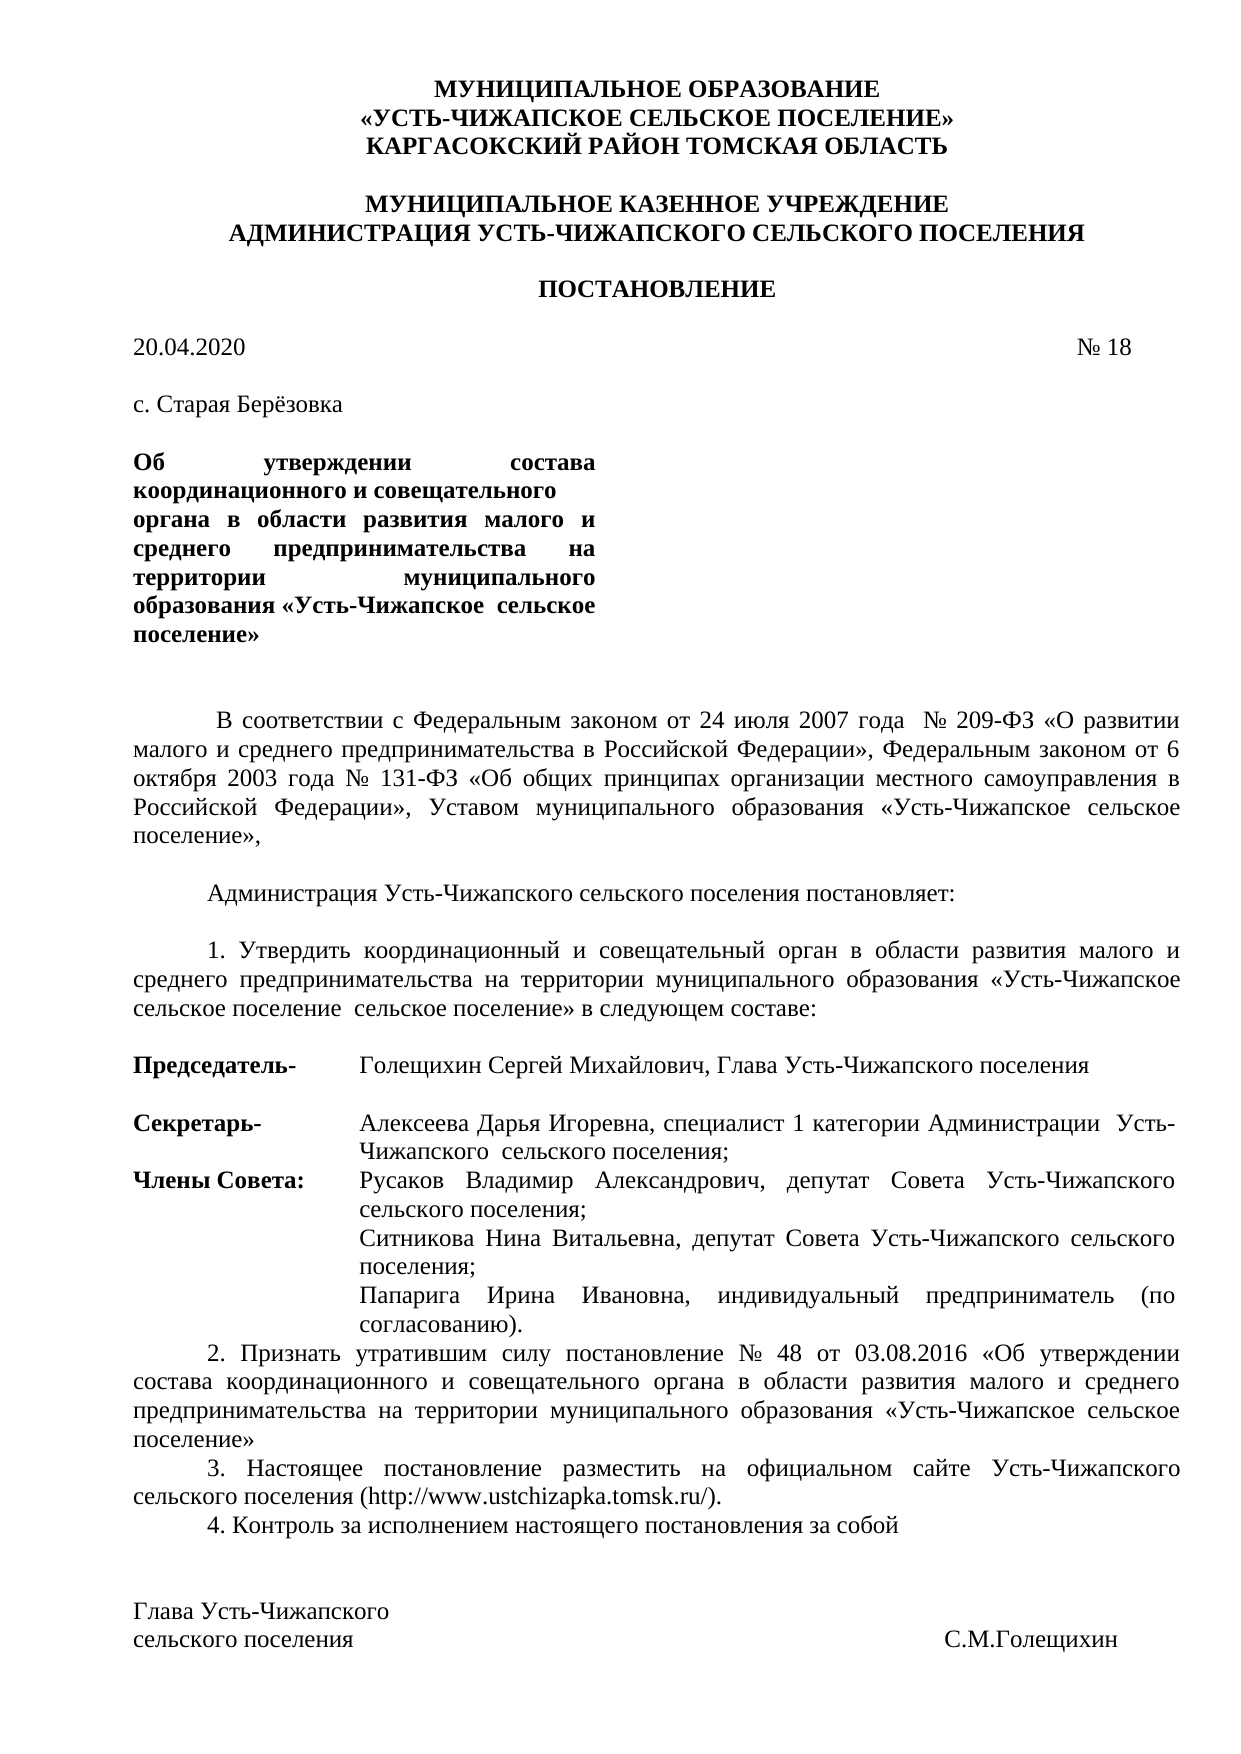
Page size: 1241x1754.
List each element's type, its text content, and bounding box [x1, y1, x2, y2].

text В соответствии с Федеральным законом от 24 июля 2007 года № 209-ФЗ «О развитии малого и среднего предпринимательства в Российской Федерации», Федеральным законом от 6 октября 2003 года № 131-ФЗ «Об общих принципах организации местного самоуправления в Российской Федерации», Уставом муниципального образования «Усть-Чижапское сельское поселение», [133, 706, 1181, 849]
table_cell Алексеева Дарья Игоревна, специалист 1 категории Администрации Усть-Чижапского сельского поселения; [348, 1108, 1187, 1165]
text с. Старая Берёзовка [133, 389, 1181, 418]
text 2. Признать утратившим силу постановление № 48 от 03.08.2016 «Об утверждении состава координационного и совещательного органа в области развития малого и среднего предпринимательства на территории муниципального образования «Усть-Чижапское сельское поселение» [133, 1338, 1181, 1453]
table_cell Члены Совета: [122, 1165, 348, 1338]
table_header Об утверждении состава координационного и совещательного органа в области развития малого и среднего предпринимательства на территории муниципального образования «Усть-Чижапское сельское поселение» [122, 447, 607, 677]
table_cell Русаков Владимир Александрович, депутат Совета Усть-Чижапского сельского поселения; Ситникова Нина Витальевна, депутат Совета Усть-Чижапского сельского поселения; Папарига Ирина Ивановна, индивидуальный предприниматель (по согласованию). [348, 1165, 1187, 1338]
text 1. Утвердить координационный и совещательный орган в области развития малого и среднего предпринимательства на территории муниципального образования «Усть-Чижапское сельское поселение сельское поселение» в следующем составе: [133, 936, 1181, 1022]
text 3. Настоящее постановление разместить на официальном сайте Усть-Чижапского сельского поселения (http://www.ustchizapka.tomsk.ru/). [133, 1453, 1181, 1510]
text 20.04.2020 № 18 [133, 332, 1181, 361]
text АДМИНИСТРАЦИЯ УСТЬ-ЧИЖАПСКОГО СЕЛЬСКОГО ПОСЕЛЕНИЯ [133, 218, 1181, 246]
text 4. Контроль за исполнением настоящего постановления за собой [133, 1510, 1181, 1539]
text Администрация Усть-Чижапского сельского поселения постановляет: [133, 878, 1181, 907]
table_header Председатель- [122, 1051, 348, 1108]
table_cell Секретарь- [122, 1108, 348, 1165]
text Глава Усть-Чижапского [133, 1596, 1181, 1624]
text сельского поселения С.М.Голещихин [133, 1624, 1181, 1653]
text «УСТЬ-ЧИЖАПСКОЕ СЕЛЬСКОЕ ПОСЕЛЕНИЕ» [133, 103, 1181, 131]
text КАРГАСОКСКИЙ РАЙОН ТОМСКАЯ ОБЛАСТЬ [133, 131, 1181, 160]
text ПОСТАНОВЛЕНИЕ [133, 274, 1181, 303]
text МУНИЦИПАЛЬНОЕ ОБРАЗОВАНИЕ [133, 74, 1181, 103]
text МУНИЦИПАЛЬНОЕ КАЗЕННОЕ УЧРЕЖДЕНИЕ [133, 189, 1181, 218]
table_header Голещихин Сергей Михайлович, Глава Усть-Чижапского поселения [348, 1051, 1187, 1108]
